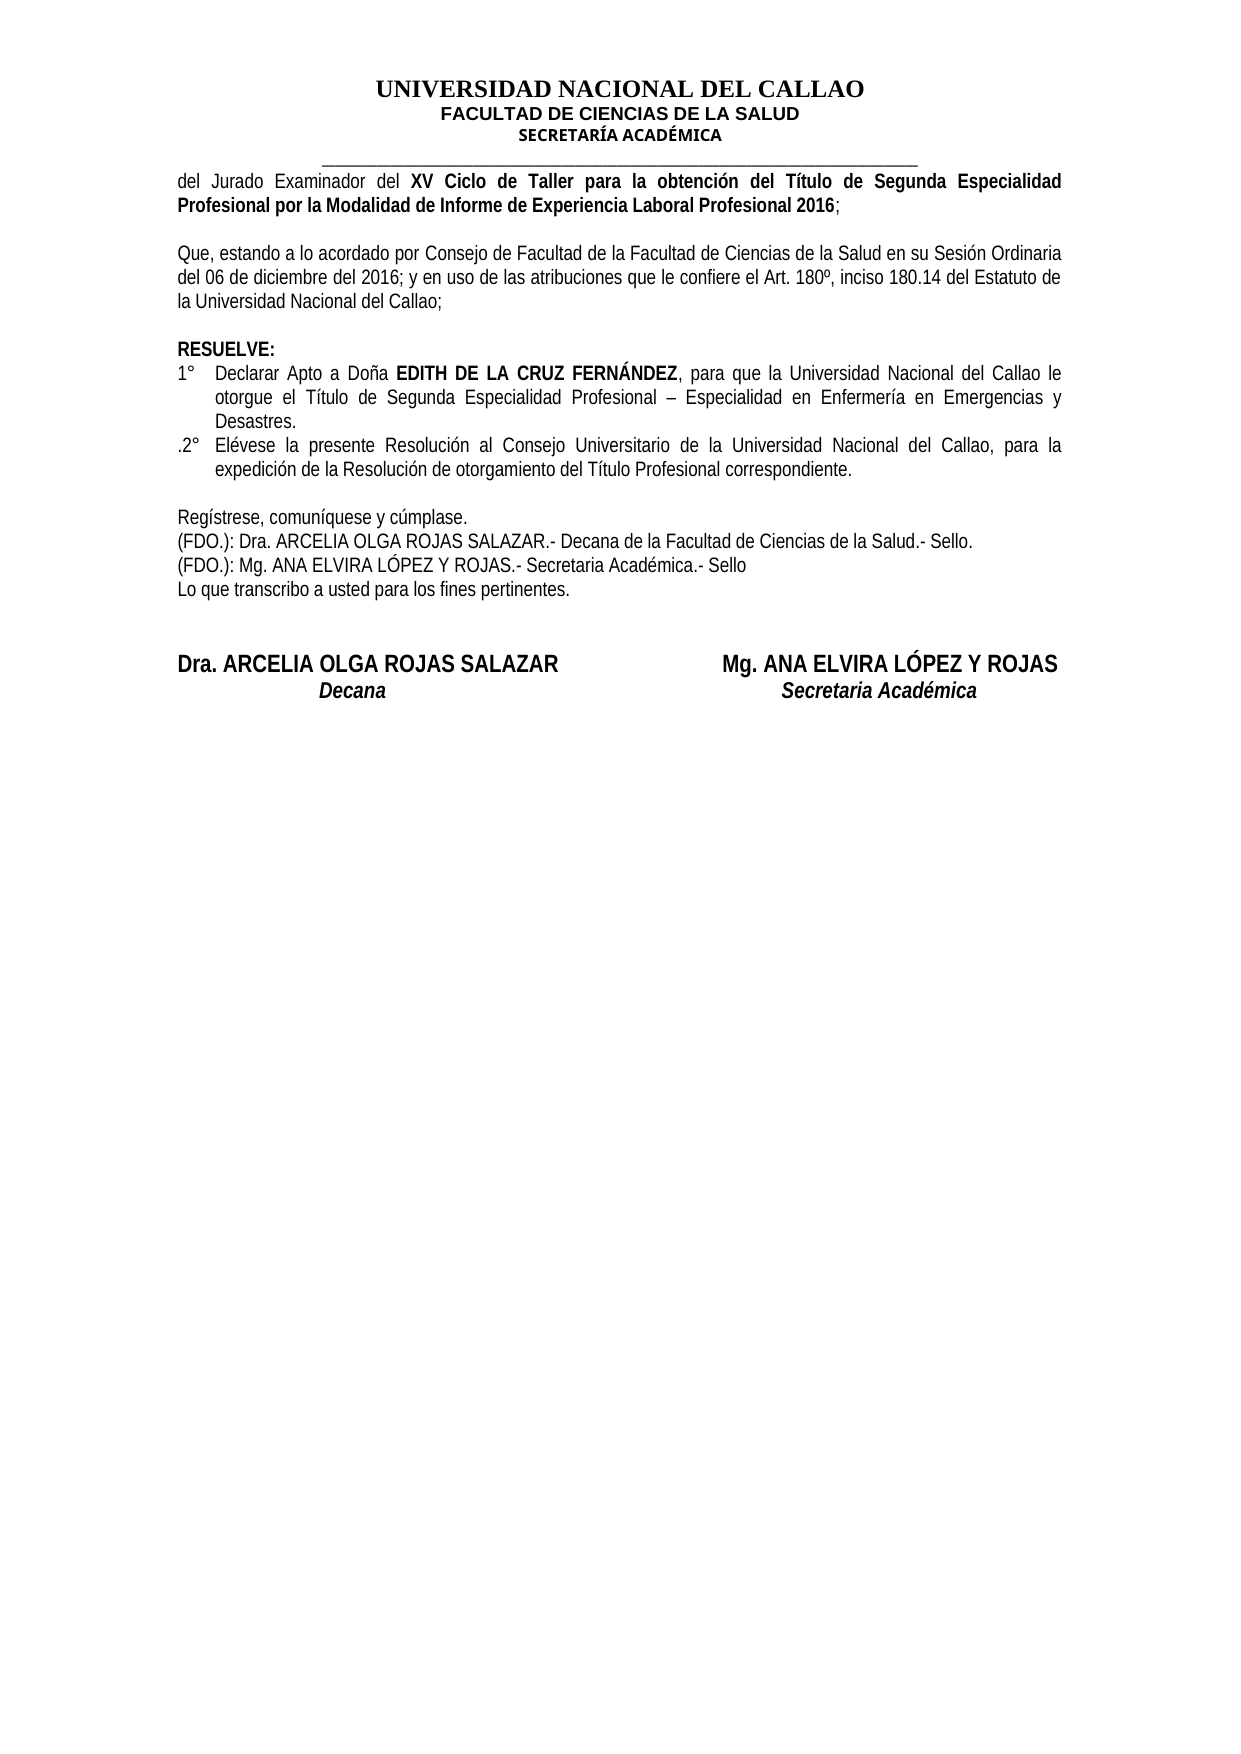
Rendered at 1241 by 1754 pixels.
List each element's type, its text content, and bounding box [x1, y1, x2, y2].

text Que, estando a lo acordado por Consejo de Facultad de la Facultad de Ciencias de la Salud en su Sesión Ordinaria del 06 de diciembre del 2016; y en uso de las atribuciones que le confiere el Art. 180º, inciso 180.14 del Estatuto de la Universidad Nacional del Callao; [177, 241, 1063, 313]
text Regístrese, comuníquese y cúmplase. [177, 505, 1063, 529]
text (FDO.): Mg. ANA ELVIRA LÓPEZ Y ROJAS.- Secretaria Académica.- Sello [177, 553, 1063, 577]
text Dra. ARCELIA OLGA ROJAS SALAZAR Mg. ANA ELVIRA LÓPEZ Y ROJAS [177, 649, 1063, 677]
text (FDO.): Dra. ARCELIA OLGA ROJAS SALAZAR.- Decana de la Facultad de Ciencias de la Salud.- Sello. [177, 529, 1063, 553]
text .2° Elévese la presente Resolución al Consejo Universitario de la Universidad Nacional del Callao, para la expedición de la Resolución de otorgamiento del Título Profesional correspondiente. [177, 433, 1063, 481]
text 1° Declarar Apto a Doña EDITH DE LA CRUZ FERNÁNDEZ, para que la Universidad Nacional del Callao le otorgue el Título de Segunda Especialidad Profesional – Especialidad en Enfermería en Emergencias y Desastres. [177, 361, 1063, 433]
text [177, 169, 1063, 217]
text Decana Secretaria Académica [177, 677, 1063, 704]
text RESUELVE: [177, 337, 1063, 361]
text Lo que transcribo a usted para los fines pertinentes. [177, 577, 1063, 601]
